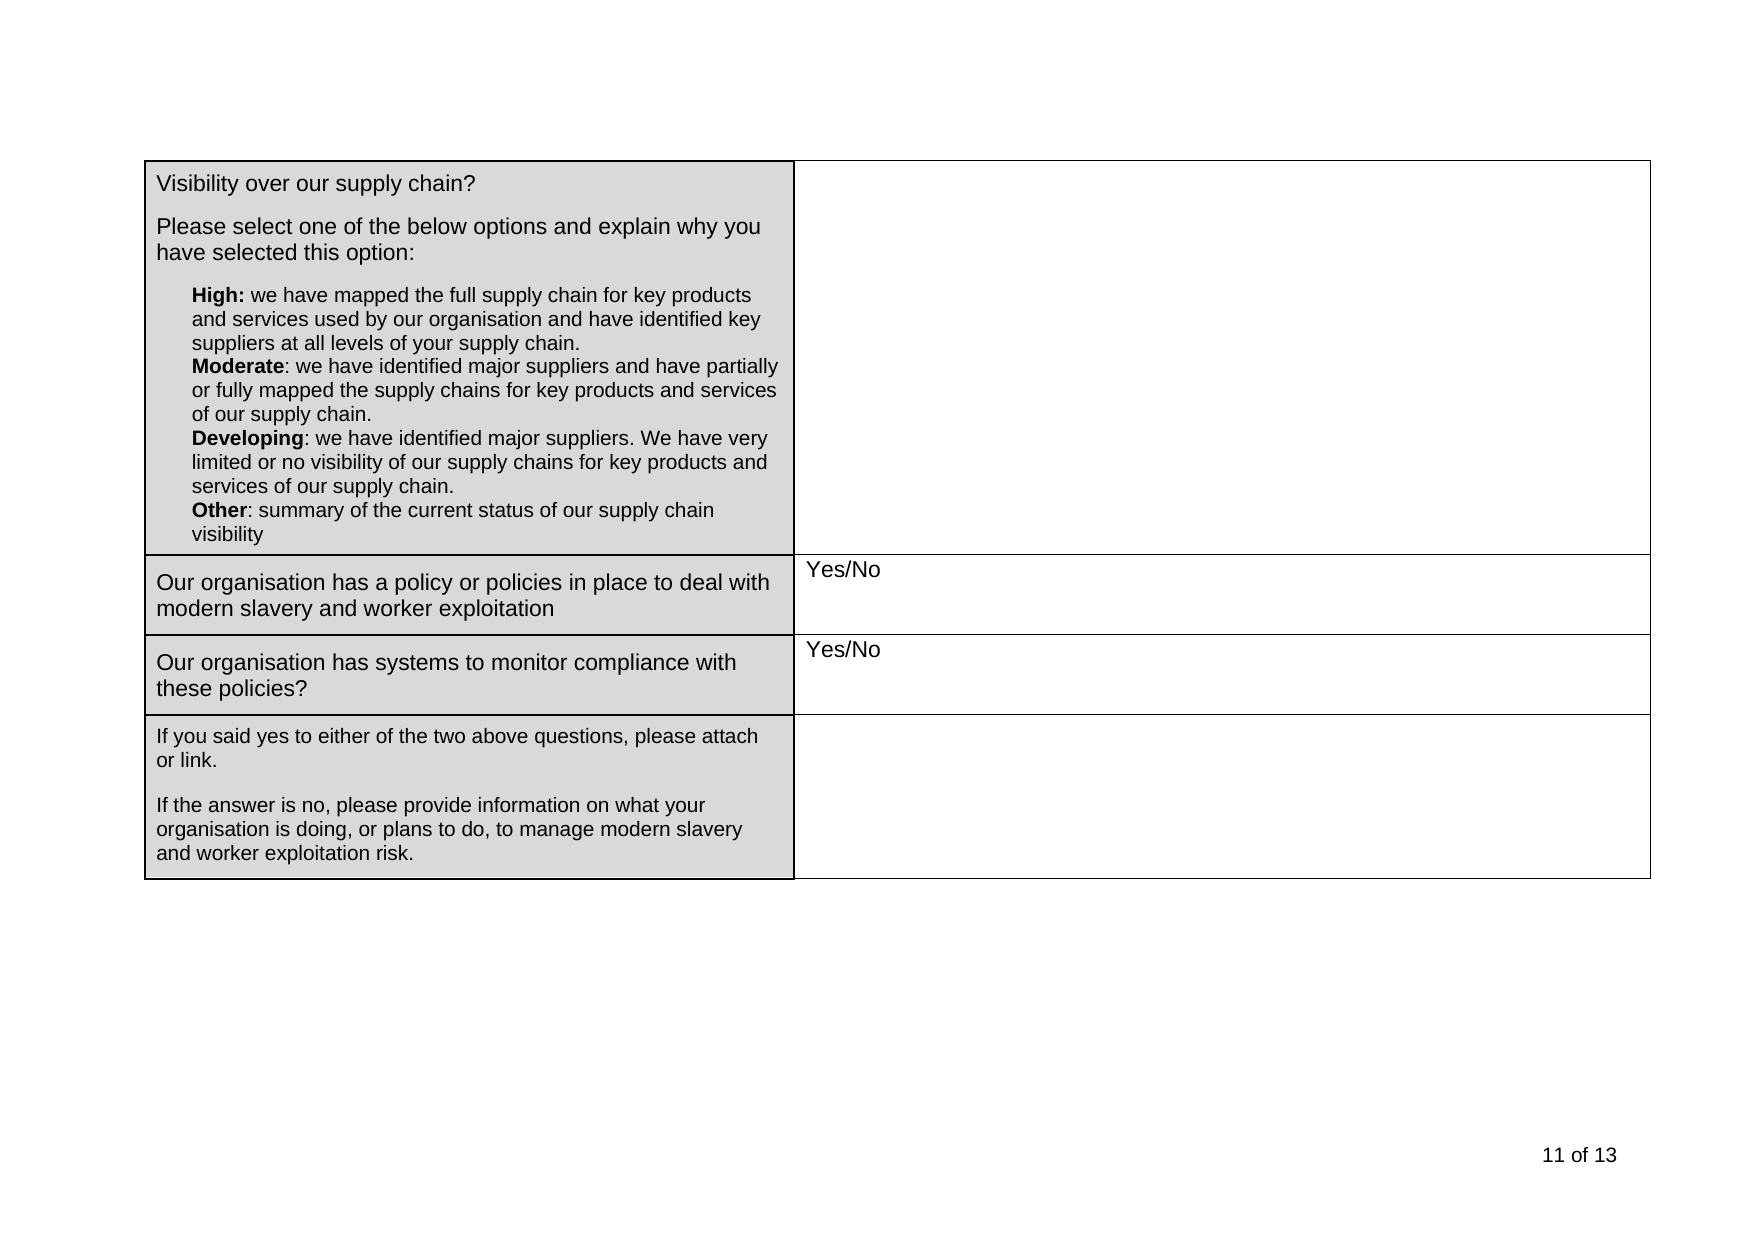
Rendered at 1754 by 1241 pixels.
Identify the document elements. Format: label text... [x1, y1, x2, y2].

table_cell Yes/No [795, 555, 1650, 634]
table_cell [795, 161, 1650, 554]
table_cell [795, 715, 1650, 877]
table_cell Yes/No [795, 635, 1650, 714]
table_cell If you said yes to either of the two above questions, please attach or link. If the answer is no, please provide information on what your organisation is doing, or plans to do, to manage modern slavery and worker exploitation risk. [146, 716, 793, 877]
table_cell Visibility over our supply chain? Please select one of the below options and explain why you have selected this option: High: we have mapped the full supply chain for key products and services used by our organisation and have identified key suppliers at all levels of your supply chain. Moderate: we have identified major suppliers and have partially or fully mapped the supply chains for key products and services of our supply chain. Developing: we have identified major suppliers. We have very limited or no visibility of our supply chains for key products and services of our supply chain. Other: summary of the current status of our supply chain visibility [146, 162, 793, 554]
table_cell Our organisation has systems to monitor compliance with these policies? [146, 636, 793, 714]
table_cell Our organisation has a policy or policies in place to deal with modern slavery and worker exploitation [146, 556, 793, 634]
